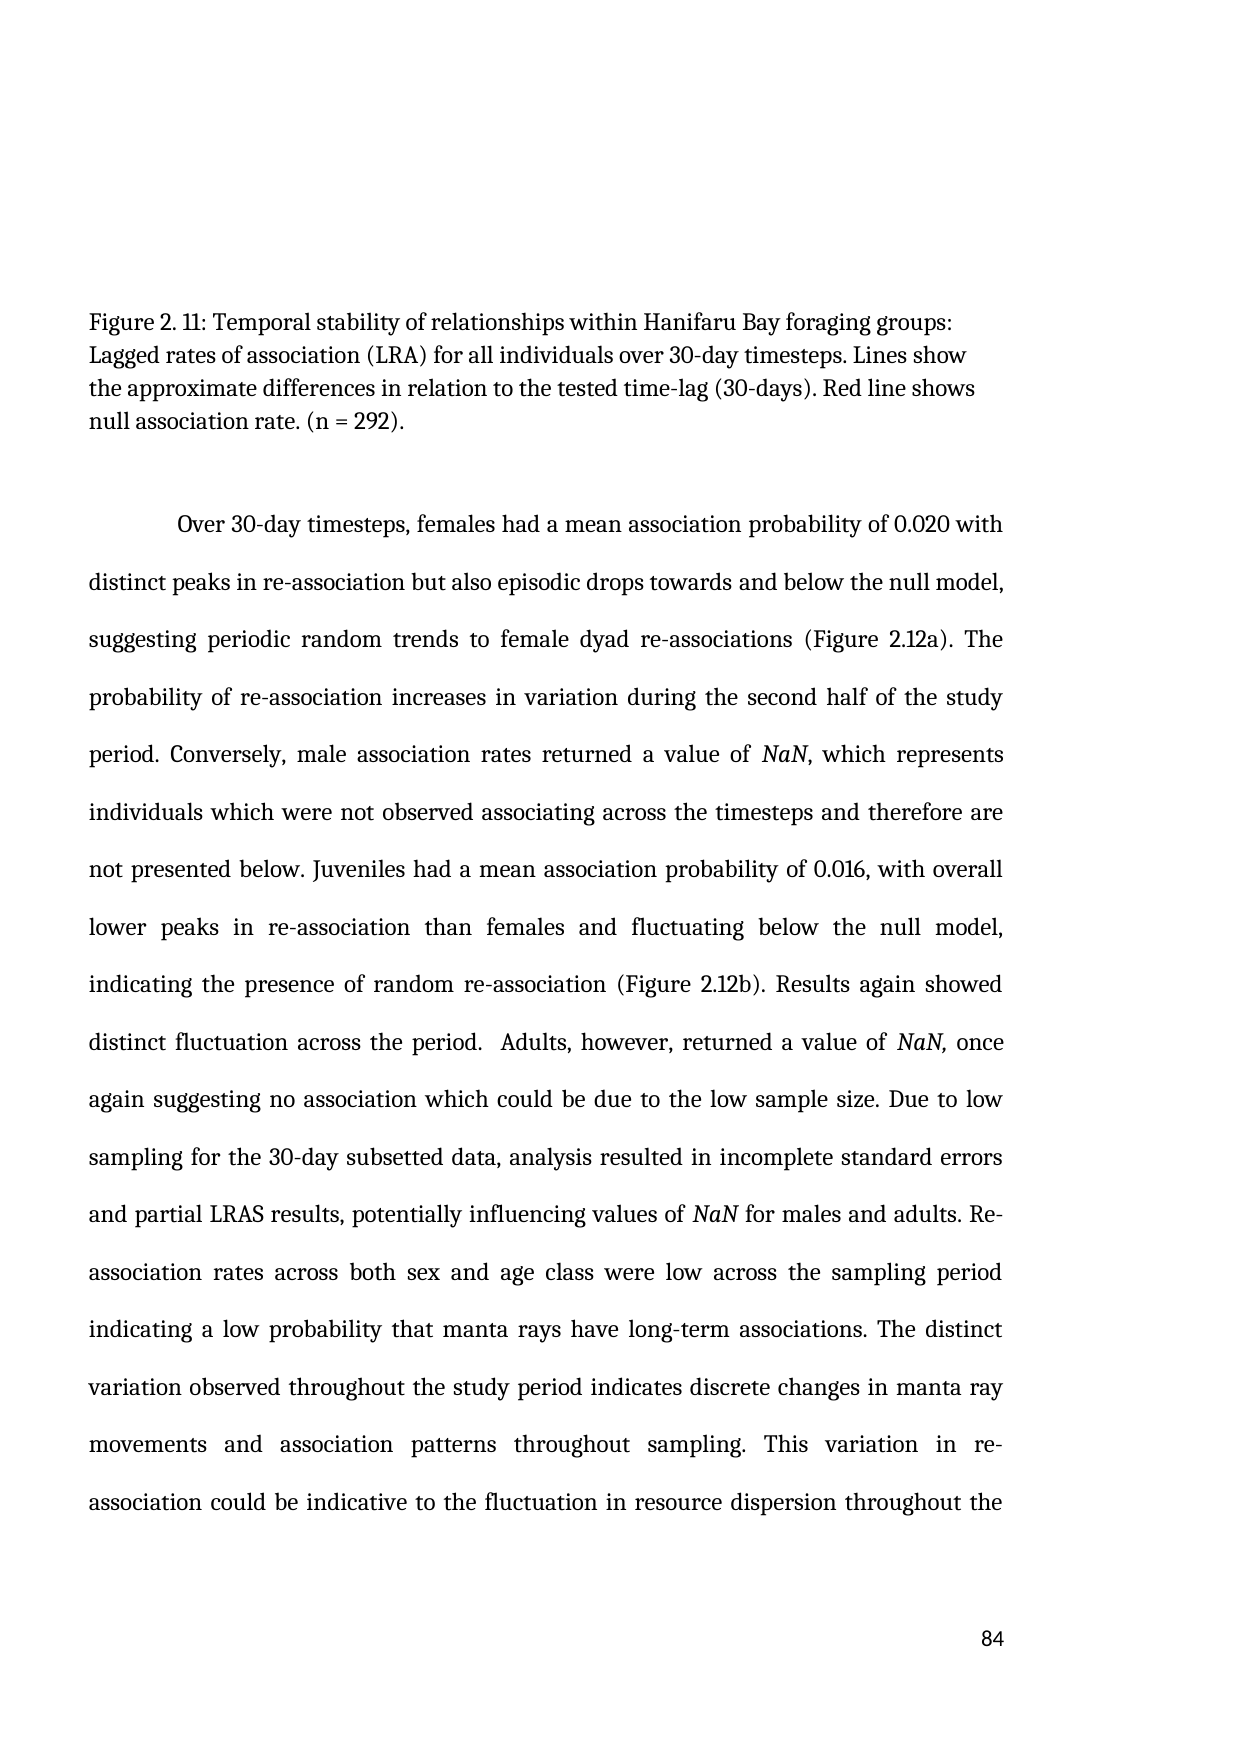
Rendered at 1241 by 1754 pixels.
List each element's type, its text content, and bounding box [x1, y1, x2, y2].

text Figure 2. 11: Temporal stability of relationships within Hanifaru Bay foraging groups: Lagged rates of association (LRA) for all individuals over 30-day timesteps. Lines show the approximate differences in relation to the tested time-lag (30-days). Red line shows null association rate. (n = 292). [89, 308, 1004, 436]
